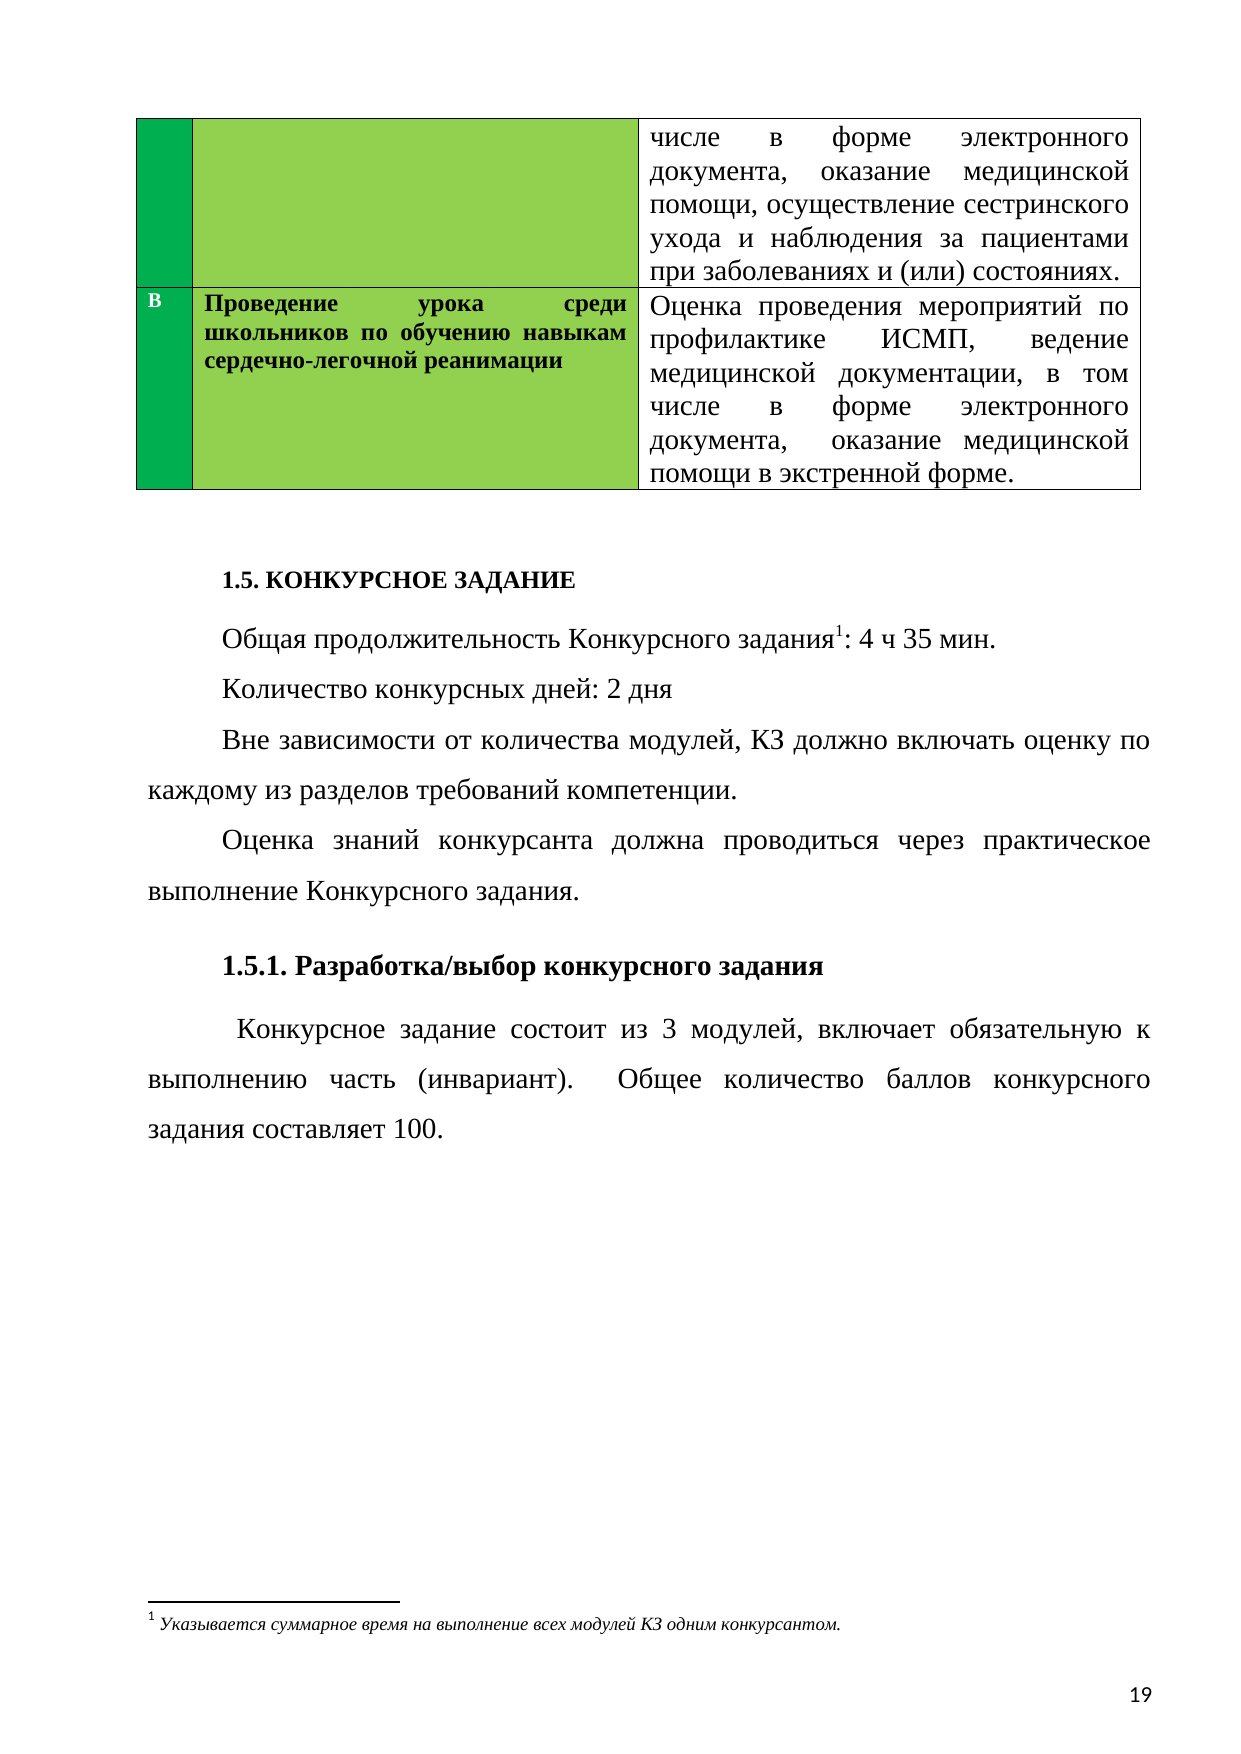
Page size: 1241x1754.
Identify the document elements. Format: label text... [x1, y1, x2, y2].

text Вне зависимости от количества модулей, КЗ должно включать оценку по каждому из разделов требований компетенции. [148, 722, 1152, 806]
text Конкурсное задание состоит из 3 модулей, включает обязательную к выполнению часть (инвариант). Общее количество баллов конкурсного задания составляет 100. [148, 1011, 1152, 1145]
text 1.5.1. Разработка/выбор конкурсного задания [148, 948, 1152, 982]
table_cell Б [137, 119, 192, 287]
text 1.5. КОНКУРСНОЕ ЗАДАНИЕ [148, 566, 1152, 594]
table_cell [193, 119, 638, 287]
text Количество конкурсных дней: 2 дня [148, 671, 1152, 705]
table_cell Оценка проведения мероприятий по профилактике ИСМП, ведение медицинской документации, в том числе в форме электронного документа, оказание медицинской помощи в экстренной форме. [639, 288, 1140, 489]
text Общая продолжительность Конкурсного задания: 4 ч 35 мин. [148, 621, 1152, 655]
table_cell В [137, 288, 192, 489]
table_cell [639, 119, 1140, 287]
table_cell Проведение урока среди школьников по обучению навыкам сердечно-легочной реанимации [193, 288, 638, 489]
text Оценка знаний конкурсанта должна проводиться через практическое выполнение Конкурсного задания. [148, 822, 1152, 906]
